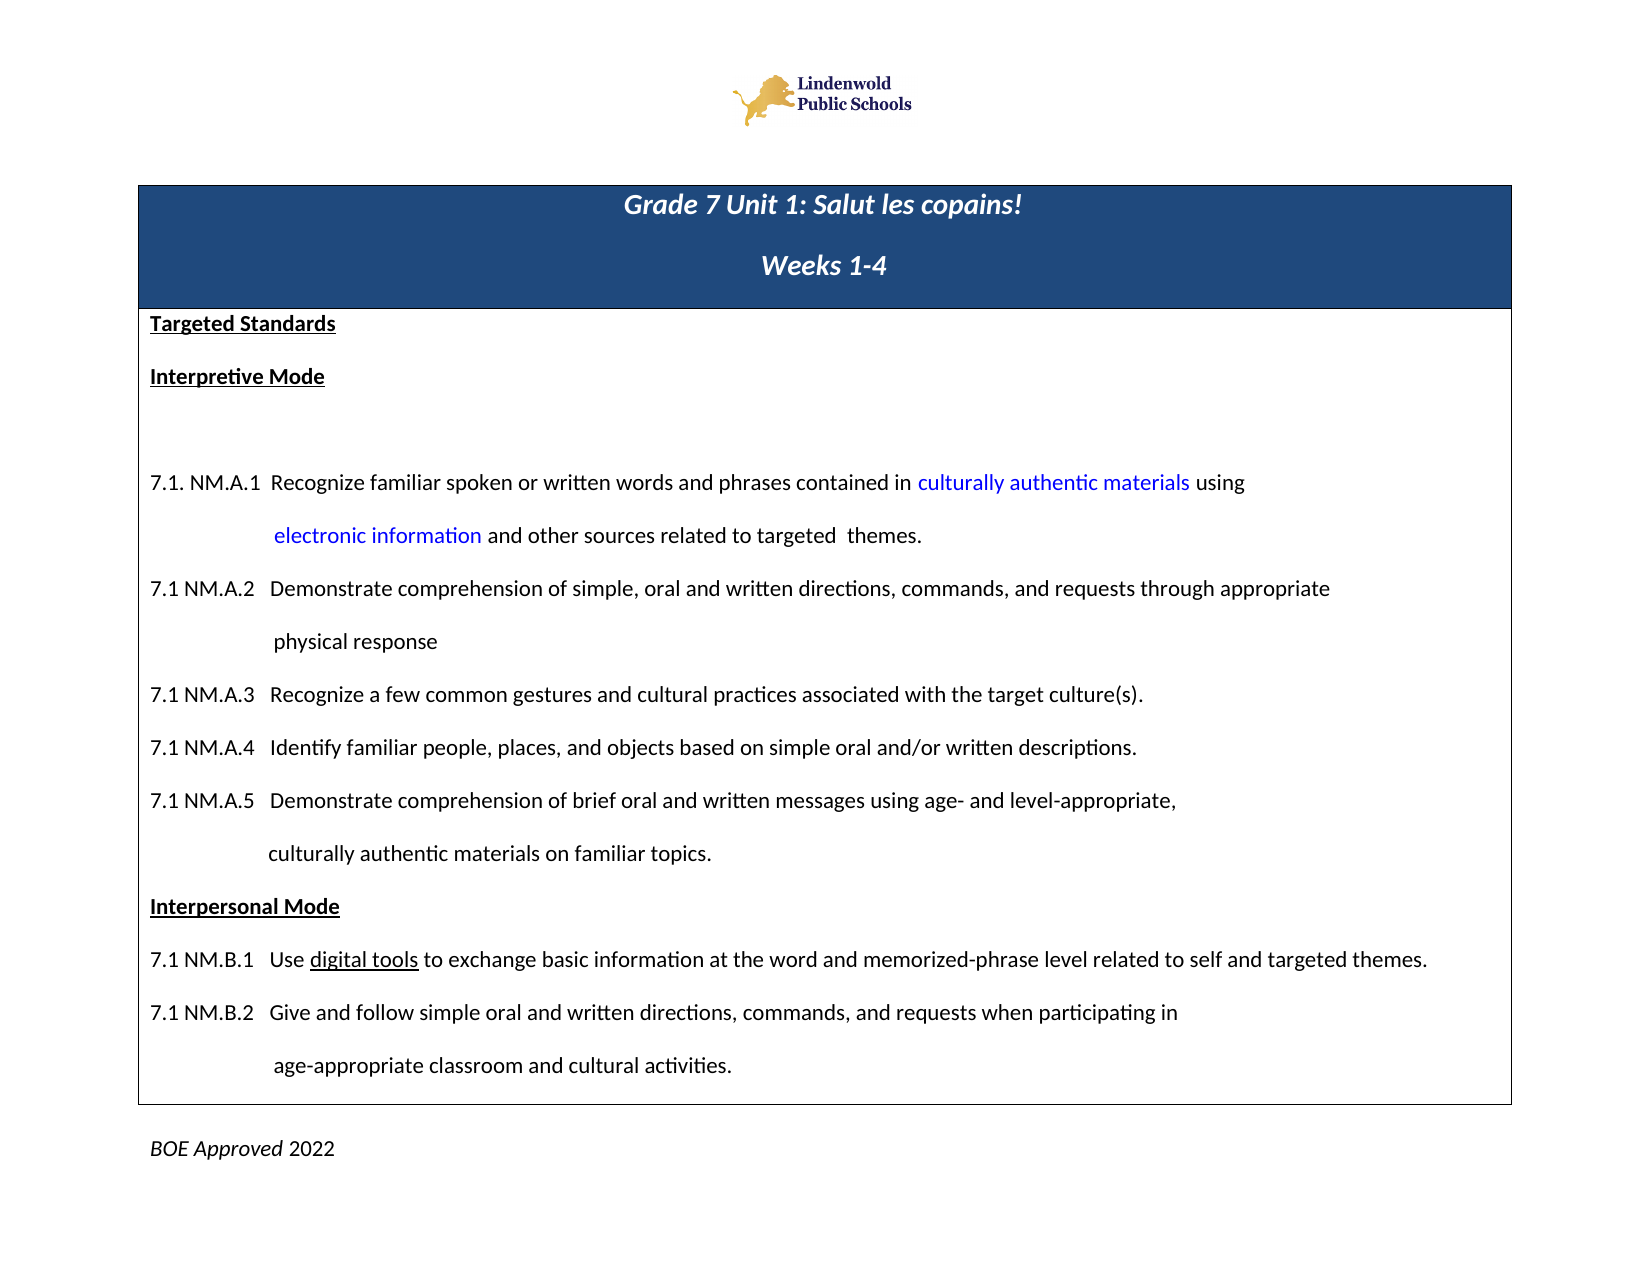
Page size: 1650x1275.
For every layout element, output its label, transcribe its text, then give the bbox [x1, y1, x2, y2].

picture [732, 75, 918, 127]
table_header Grade 7 Unit 1: Salut les copains! Weeks 1-4 [139, 186, 1511, 308]
